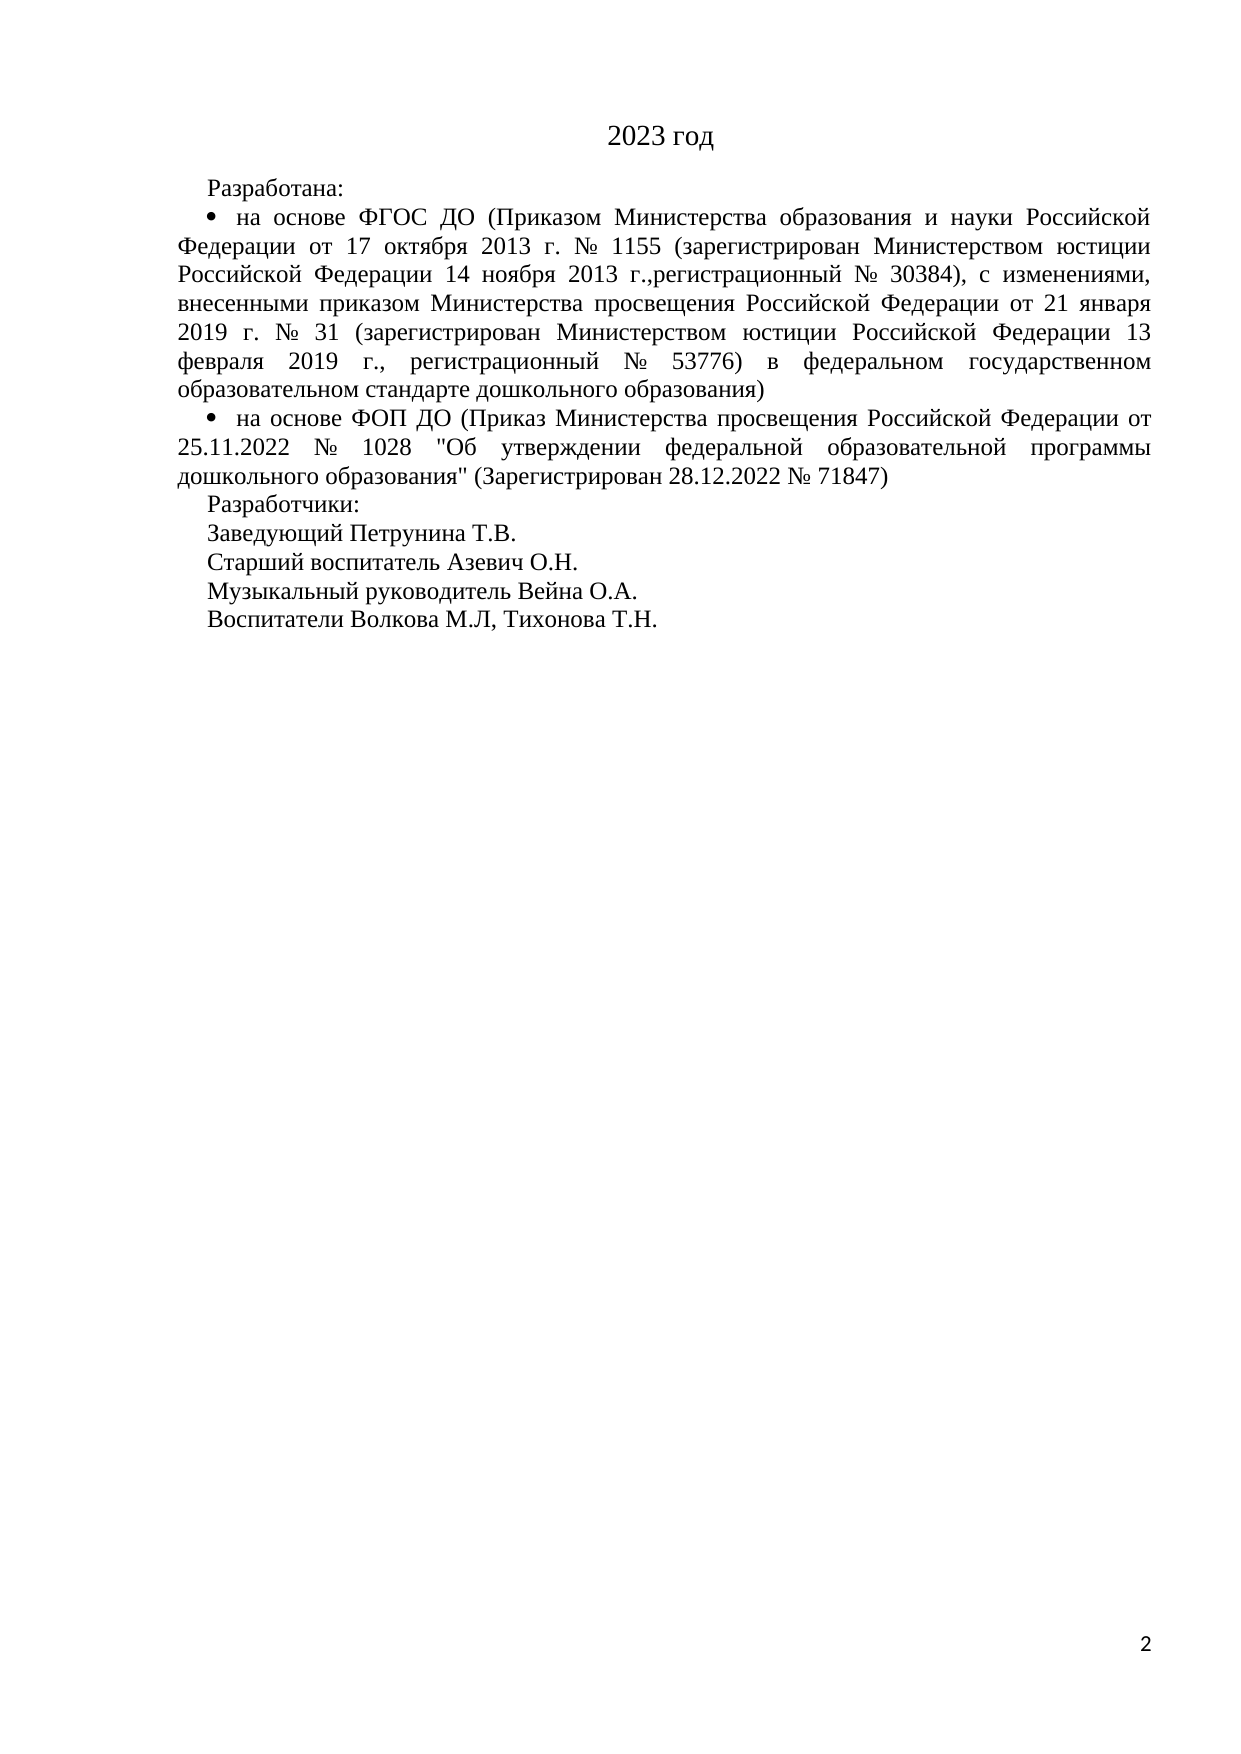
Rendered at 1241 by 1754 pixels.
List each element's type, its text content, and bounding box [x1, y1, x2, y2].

text Разработчики: [177, 489, 1091, 518]
text Старший воспитатель Азевич О.Н. [177, 547, 1091, 576]
text 2023 год [177, 118, 1144, 152]
text Заведующий Петрунина Т.В. [177, 518, 1091, 547]
list на основе ФГОС ДО (Приказом Министерства образования и науки Российской Федерации от 17 октября 2013 г. № 1155 (зарегистрирован Министерством юстиции Российской Федерации 14 ноября 2013 г.,регистрационный № 30384), с изменениями, внесенными приказом Министерства просвещения Российской Федерации от 21 января 2019 г. № 31 (зарегистрирован Министерством юстиции Российской Федерации 13 февраля 2019 г., регистрационный № 53776) в федеральном государственном образовательном стандарте дошкольного образования) [177, 202, 1151, 403]
text Разработана: [177, 173, 1144, 202]
list на основе ФОП ДО (Приказ Министерства просвещения Российской Федерации от 25.11.2022 № 1028 "Об утверждении федеральной образовательной программы дошкольного образования" (Зарегистрирован 28.12.2022 № 71847) [177, 403, 1151, 489]
text Музыкальный руководитель Вейна О.А. [177, 576, 1091, 604]
text Воспитатели Волкова М.Л, Тихонова Т.Н. [177, 604, 1091, 633]
